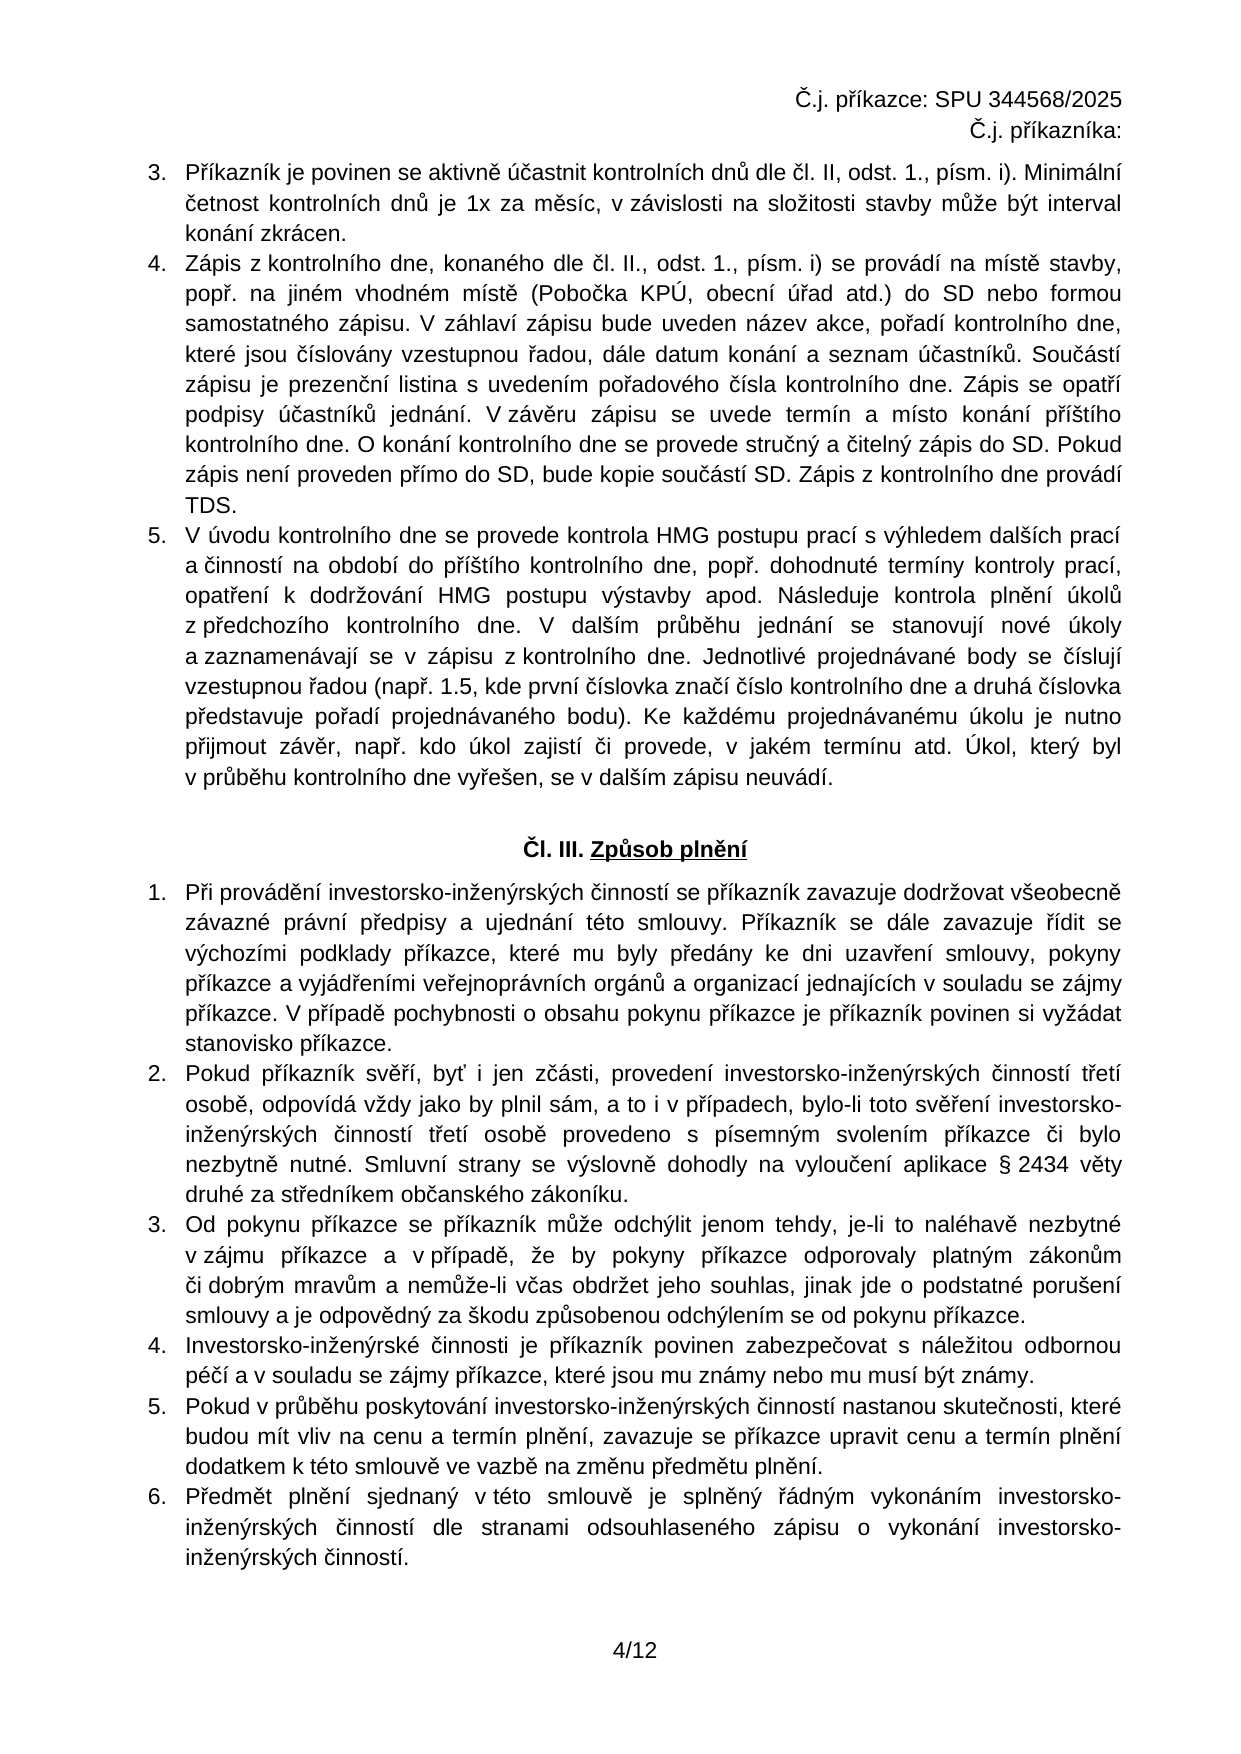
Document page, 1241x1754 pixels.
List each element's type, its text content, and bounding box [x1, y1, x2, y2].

list Při provádění investorsko-inženýrských činností se příkazník zavazuje dodržovat všeobecně závazné právní předpisy a ujednání této smlouvy. Příkazník se dále zavazuje řídit se výchozími podklady příkazce, které mu byly předány ke dni uzavření smlouvy, pokyny příkazce a vyjádřeními veřejnoprávních orgánů a organizací jednajících v souladu se zájmy příkazce. V případě pochybnosti o obsahu pokynu příkazce je příkazník povinen si vyžádat stanovisko příkazce. [148, 879, 1122, 1056]
text Způsob plnění [148, 836, 1122, 863]
list Pokud v průběhu poskytování investorsko-inženýrských činností nastanou skutečnosti, které budou mít vliv na cenu a termín plnění, zavazuje se příkazce upravit cenu a termín plnění dodatkem k této smlouvě ve vazbě na změnu předmětu plnění. [148, 1393, 1122, 1479]
list Pokud příkazník svěří, byť i jen zčásti, provedení investorsko-inženýrských činností třetí osobě, odpovídá vždy jako by plnil sám, a to i v případech, bylo-li toto svěření investorsko-inženýrských činností třetí osobě provedeno s písemným svolením příkazce či bylo nezbytně nutné. Smluvní strany se výslovně dohodly na vyloučení aplikace § 2434 věty druhé za středníkem občanského zákoníku. [148, 1060, 1122, 1207]
list V úvodu kontrolního dne se provede kontrola HMG postupu prací s výhledem dalších prací a činností na období do příštího kontrolního dne, popř. dohodnuté termíny kontroly prací, opatření k dodržování HMG postupu výstavby apod. Následuje kontrola plnění úkolů z předchozího kontrolního dne. V dalším průběhu jednání se stanovují nové úkoly a zaznamenávají se v zápisu z kontrolního dne. Jednotlivé projednávané body se číslují vzestupnou řadou (např. 1.5, kde první číslovka značí číslo kontrolního dne a druhá číslovka představuje pořadí projednávaného bodu). Ke každému projednávanému úkolu je nutno přijmout závěr, např. kdo úkol zajistí či provede, v jakém termínu atd. Úkol, který byl v průběhu kontrolního dne vyřešen, se v dalším zápisu neuvádí. [148, 522, 1122, 790]
list Příkazník je povinen se aktivně účastnit kontrolních dnů dle čl. II, odst. 1., písm. i). Minimální četnost kontrolních dnů je 1x za měsíc, v závislosti na složitosti stavby může být interval konání zkrácen. [148, 159, 1122, 246]
list Zápis z kontrolního dne, konaného dle čl. II., odst. 1., písm. i) se provádí na místě stavby, popř. na jiném vhodném místě (Pobočka KPÚ, obecní úřad atd.) do SD nebo formou samostatného zápisu. V záhlaví zápisu bude uveden název akce, pořadí kontrolního dne, které jsou číslovány vzestupnou řadou, dále datum konání a seznam účastníků. Součástí zápisu je prezenční listina s uvedením pořadového čísla kontrolního dne. Zápis se opatří podpisy účastníků jednání. V závěru zápisu se uvede termín a místo konání příštího kontrolního dne. O konání kontrolního dne se provede stručný a čitelný zápis do SD. Pokud zápis není proveden přímo do SD, bude kopie součástí SD. Zápis z kontrolního dne provádí TDS. [148, 250, 1122, 518]
list Předmět plnění sjednaný v této smlouvě je splněný řádným vykonáním investorsko-inženýrských činností dle stranami odsouhlaseného zápisu o vykonání investorsko-inženýrských činností. [148, 1483, 1122, 1570]
list Od pokynu příkazce se příkazník může odchýlit jenom tehdy, je-li to naléhavě nezbytné v zájmu příkazce a v případě, že by pokyny příkazce odporovaly platným zákonům či dobrým mravům a nemůže-li včas obdržet jeho souhlas, jinak jde o podstatné porušení smlouvy a je odpovědný za škodu způsobenou odchýlením se od pokynu příkazce. [148, 1211, 1122, 1328]
list Investorsko-inženýrské činnosti je příkazník povinen zabezpečovat s náležitou odbornou péčí a v souladu se zájmy příkazce, které jsou mu známy nebo mu musí být známy. [148, 1332, 1122, 1389]
